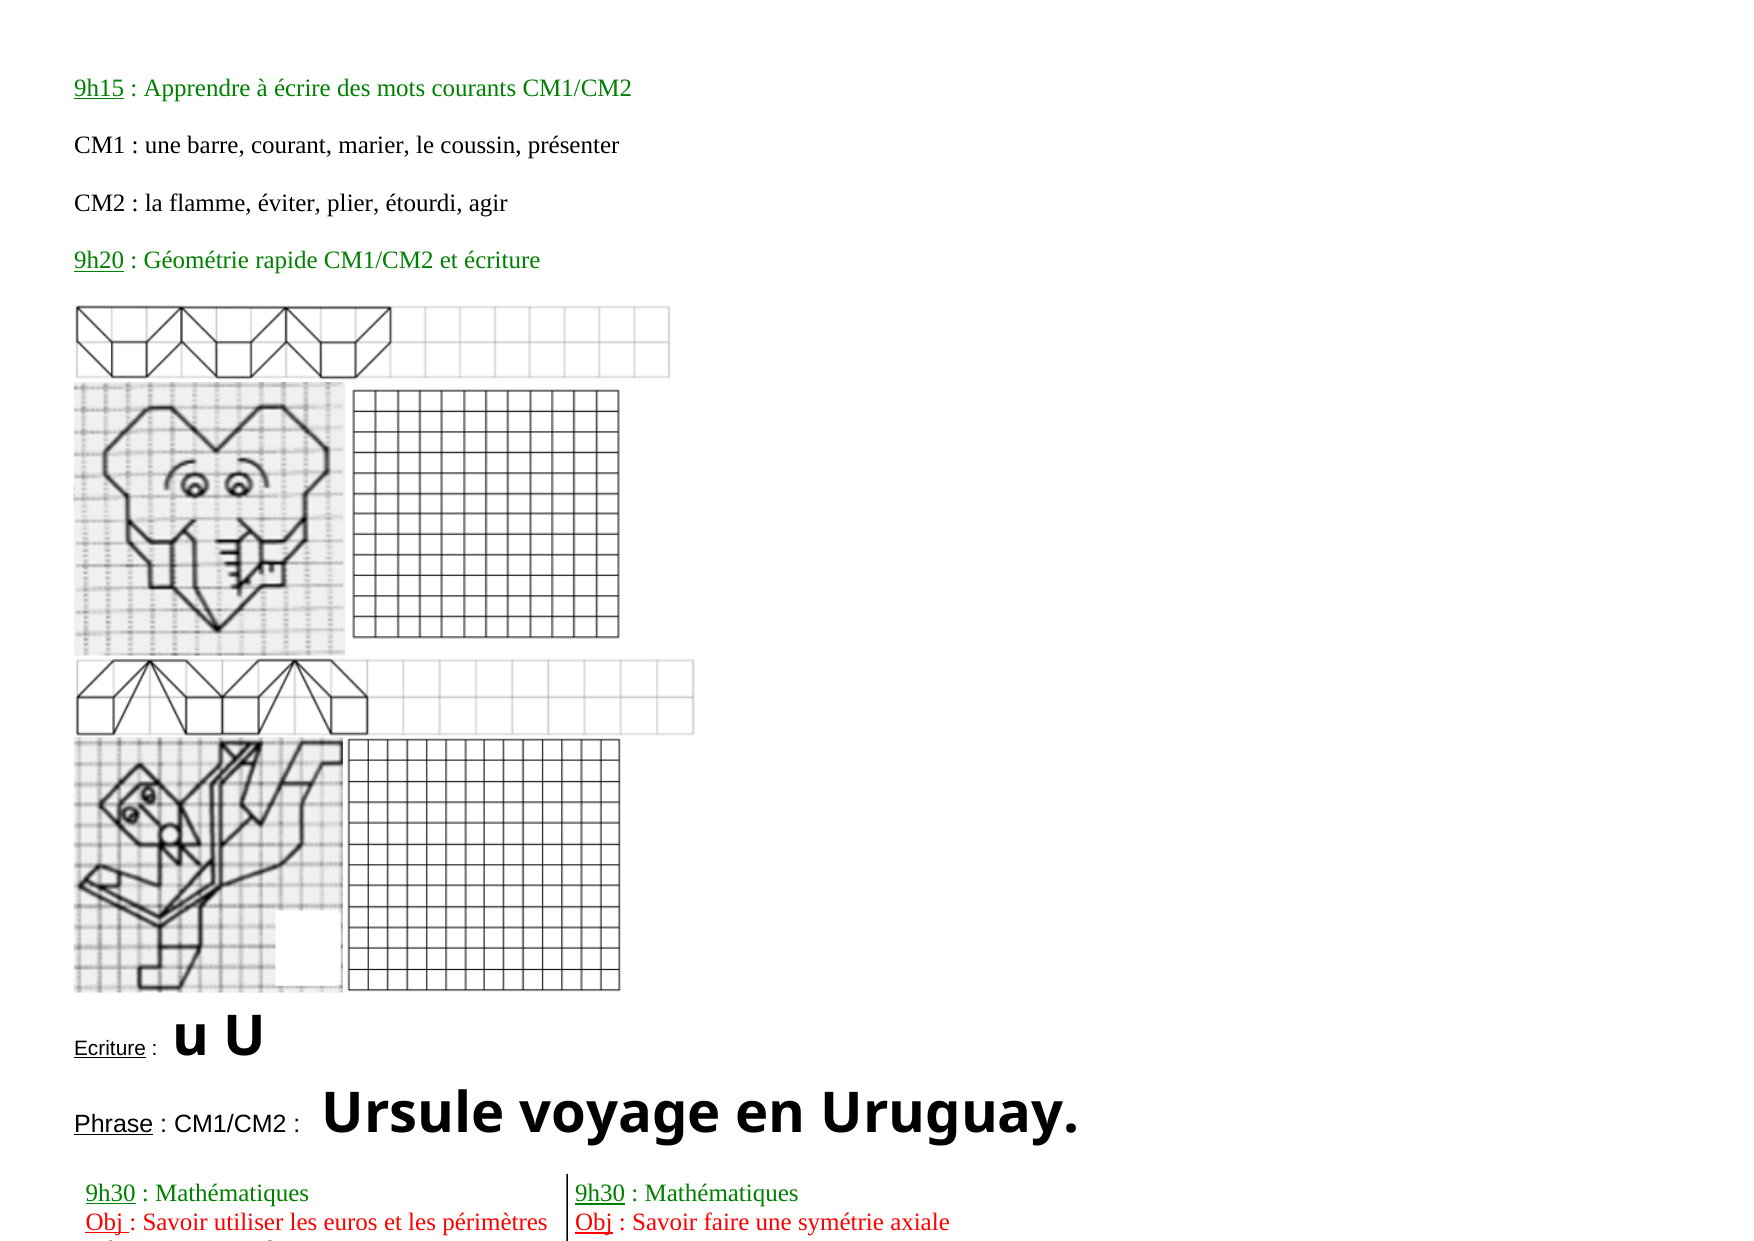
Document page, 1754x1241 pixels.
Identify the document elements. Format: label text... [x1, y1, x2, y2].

text 9h15 : Apprendre à écrire des mots courants CM1/CM2 [74, 73, 1668, 102]
text CM1 : une barre, courant, marier, le coussin, présenter [74, 131, 1668, 159]
text 9h20 : Géométrie rapide CM1/CM2 et écriture [74, 246, 1668, 274]
text Ecriture : u U [74, 996, 1668, 1072]
picture [73, 303, 698, 996]
text CM2 : la flamme, éviter, plier, étourdi, agir [74, 188, 1668, 217]
text Phrase : CM1/CM2 : Ursule voyage en Uruguay. [74, 1072, 1668, 1149]
